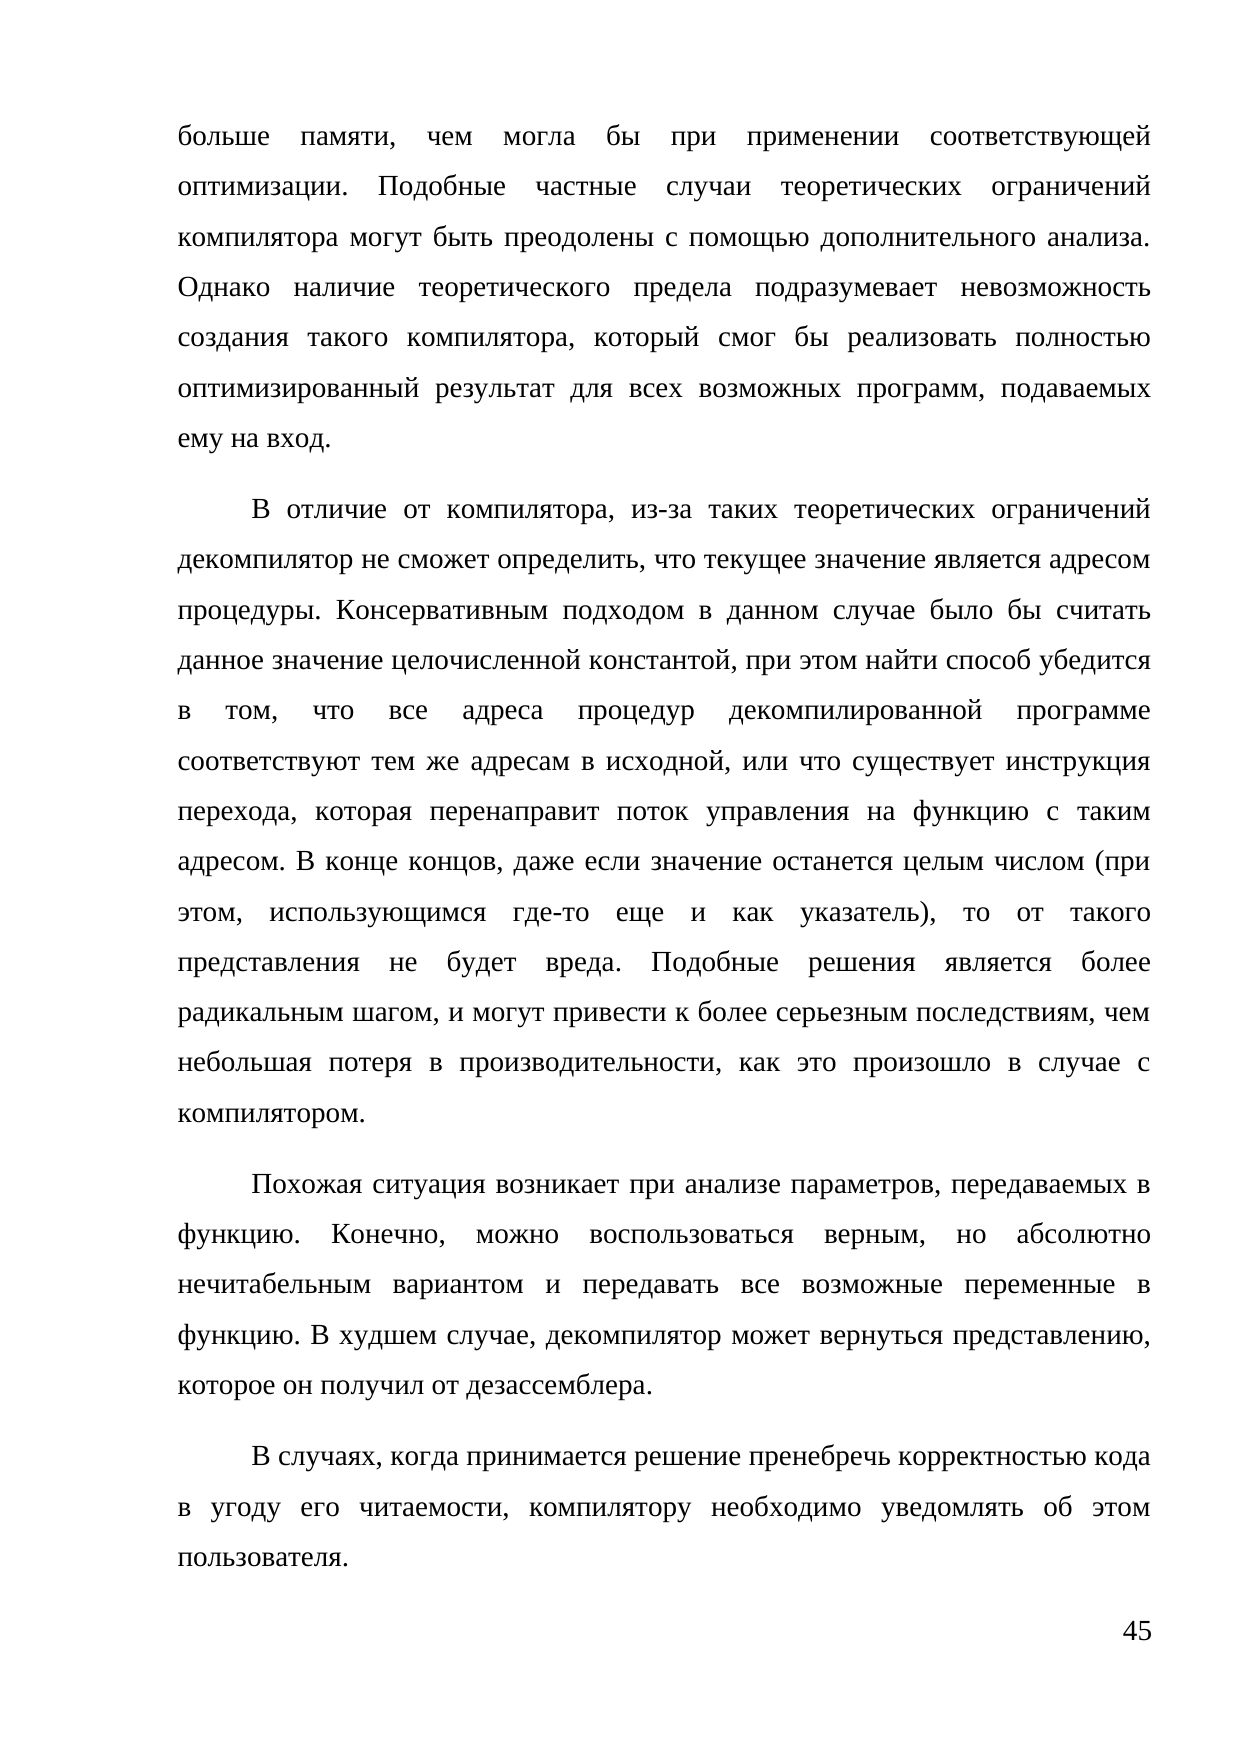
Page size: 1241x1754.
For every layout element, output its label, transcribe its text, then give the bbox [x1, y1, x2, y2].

text Похожая ситуация возникает при анализе параметров, передаваемых в функцию. Конечно, можно воспользоваться верным, но абсолютно нечитабельным вариантом и передавать все возможные переменные в функцию. В худшем случае, декомпилятор может вернуться представлению, которое он получил от дезассемблера. [177, 1166, 1152, 1401]
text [177, 118, 1152, 453]
text В отличие от компилятора, из-за таких теоретических ограничений декомпилятор не сможет определить, что текущее значение является адресом процедуры. Консервативным подходом в данном случае было бы считать данное значение целочисленной константой, при этом найти способ убедится в том, что все адреса процедур декомпилированной программе соответствуют тем же адресам в исходной, или что существует инструкция перехода, которая перенаправит поток управления на функцию с таким адресом. В конце концов, даже если значение останется целым числом (при этом, использующимся где-то еще и как указатель), то от такого представления не будет вреда. Подобные решения является более радикальным шагом, и могут привести к более серьезным последствиям, чем небольшая потеря в производительности, как это произошло в случае с компилятором. [177, 491, 1152, 1128]
text В случаях, когда принимается решение пренебречь корректностью кода в угоду его читаемости, компилятору необходимо уведомлять об этом пользователя. [177, 1438, 1152, 1573]
